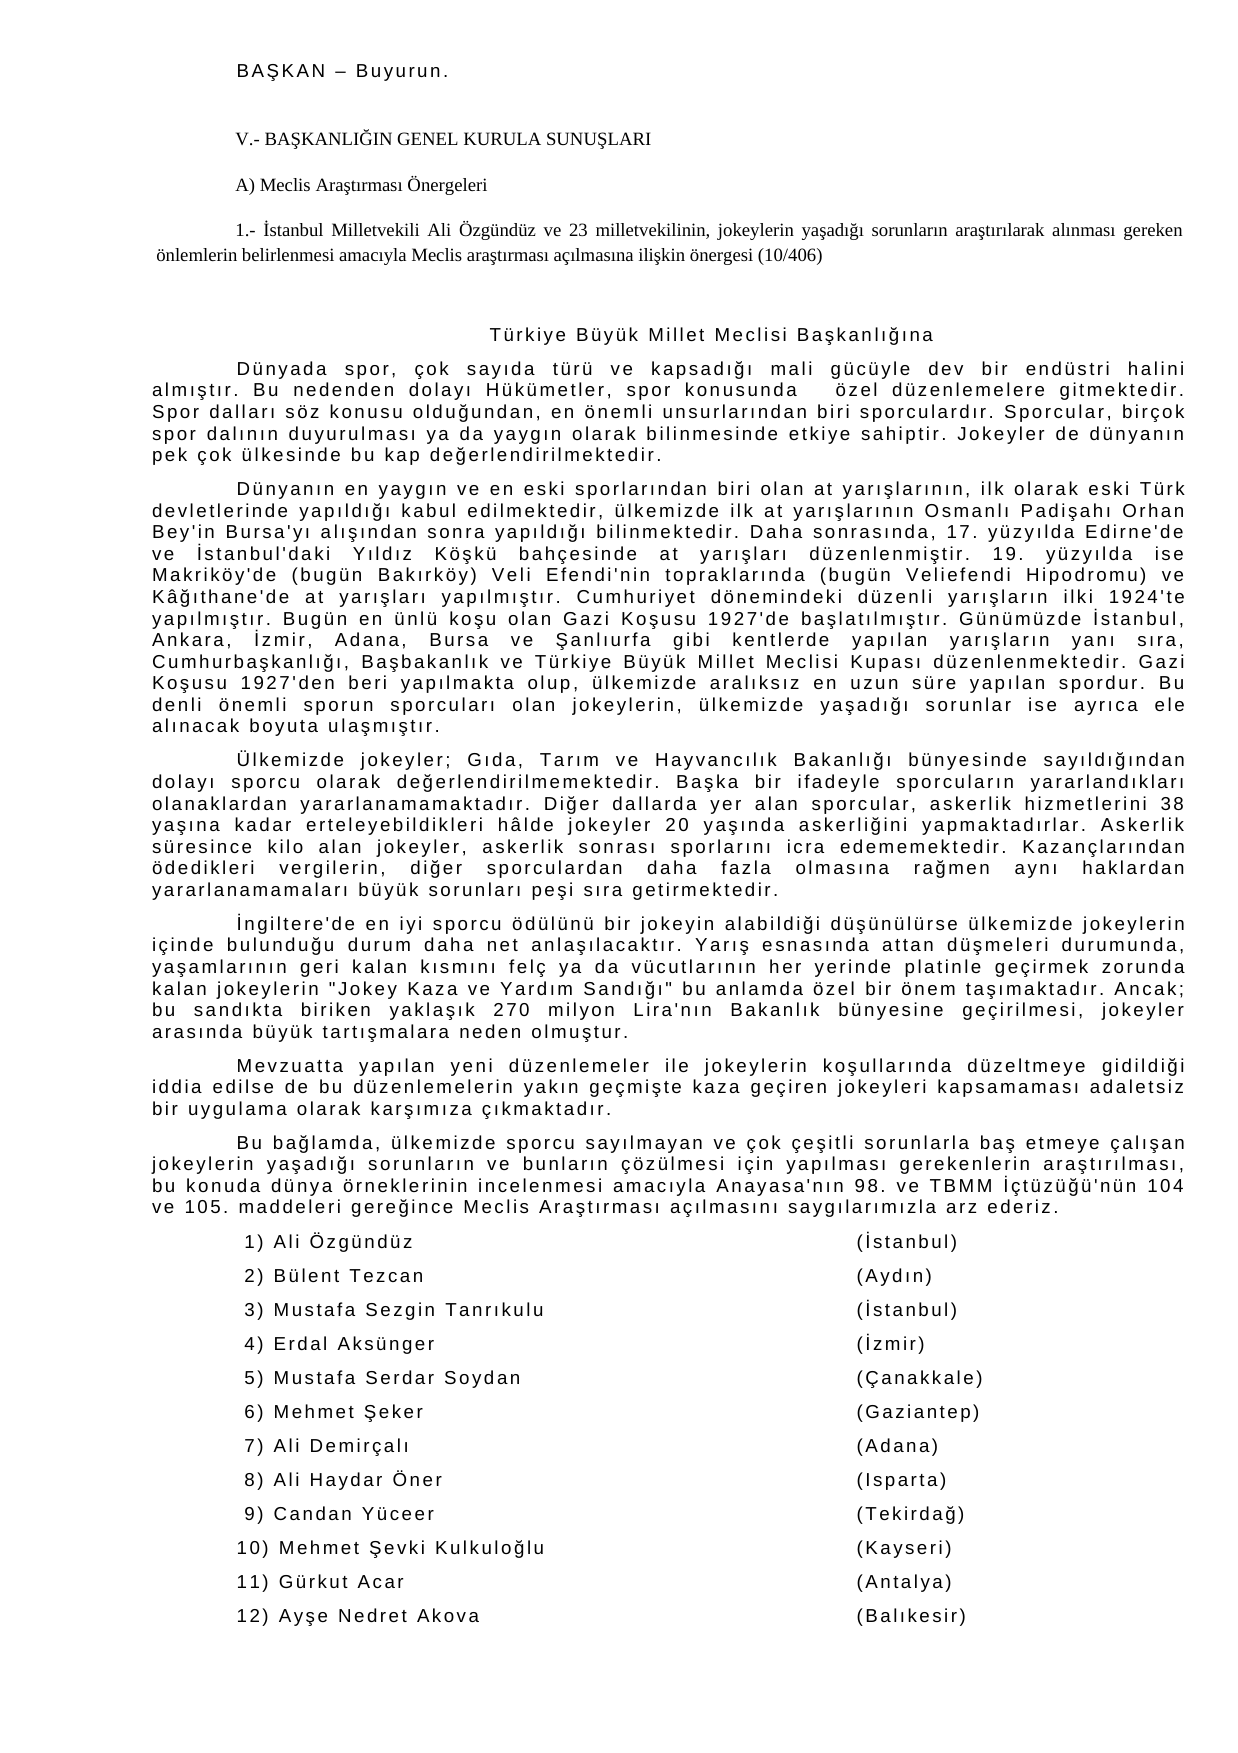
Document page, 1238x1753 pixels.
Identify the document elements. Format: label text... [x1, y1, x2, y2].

text İngiltere'de en iyi sporcu ödülünü bir jokeyin alabildiği düşünülürse ülkemizde jokeylerin içinde bulunduğu durum daha net anlaşılacaktır. Yarış esnasında attan düşmeleri durumunda, yaşamlarının geri kalan kısmını felç ya da vücutlarının her yerinde platinle geçirmek zorunda kalan jokeylerin "Jokey Kaza ve Yardım Sandığı" bu anlamda özel bir önem taşımaktadır. Ancak; bu sandıkta biriken yaklaşık 270 milyon Lira'nın Bakanlık bünyesine geçirilmesi, jokeyler arasında büyük tartışmalara neden olmuştur. [152, 913, 1186, 1042]
text Bu bağlamda, ülkemizde sporcu sayılmayan ve çok çeşitli sorunlarla baş etmeye çalışan jokeylerin yaşadığı sorunların ve bunların çözülmesi için yapılması gerekenlerin araştırılması, bu konuda dünya örneklerinin incelenmesi amacıyla Anayasa'nın 98. ve TBMM İçtüzüğü'nün 104 ve 105. maddeleri gereğince Meclis Araştırması açılmasını saygılarımızla arz ederiz. [152, 1132, 1186, 1218]
text 7) Ali Demirçalı (Adana) [152, 1435, 1186, 1456]
text Mevzuatta yapılan yeni düzenlemeler ile jokeylerin koşullarında düzeltmeye gidildiği iddia edilse de bu düzenlemelerin yakın geçmişte kaza geçiren jokeyleri kapsamaması adaletsiz bir uygulama olarak karşımıza çıkmaktadır. [152, 1054, 1186, 1119]
text 10) Mehmet Şevki Kulkuloğlu (Kayseri) [152, 1537, 1186, 1558]
text Türkiye Büyük Millet Meclisi Başkanlığına [152, 323, 1186, 345]
text 1.- İstanbul Milletvekili Ali Özgündüz ve 23 milletvekilinin, jokeylerin yaşadığı sorunların araştırılarak alınması gereken önlemlerin belirlenmesi amacıyla Meclis araştırması açılmasına ilişkin önergesi (10/406) [156, 219, 1184, 265]
text 4) Erdal Aksünger (İzmir) [152, 1333, 1186, 1354]
text 1) Ali Özgündüz (İstanbul) [152, 1230, 1186, 1252]
text Ülkemizde jokeyler; Gıda, Tarım ve Hayvancılık Bakanlığı bünyesinde sayıldığından dolayı sporcu olarak değerlendirilmemektedir. Başka bir ifadeyle sporcuların yararlandıkları olanaklardan yararlanamamaktadır. Diğer dallarda yer alan sporcular, askerlik hizmetlerini 38 yaşına kadar erteleyebildikleri hâlde jokeyler 20 yaşında askerliğini yapmaktadırlar. Askerlik süresince kilo alan jokeyler, askerlik sonrası sporlarını icra edememektedir. Kazançlarından ödedikleri vergilerin, diğer sporculardan daha fazla olmasına rağmen aynı haklardan yararlanamamaları büyük sorunları peşi sıra getirmektedir. [152, 749, 1186, 900]
text A) Meclis Araştırması Önergeleri [156, 173, 1184, 195]
text 3) Mustafa Sezgin Tanrıkulu (İstanbul) [152, 1298, 1186, 1320]
text 8) Ali Haydar Öner (Isparta) [152, 1469, 1186, 1490]
text BAŞKAN – Buyurun. [152, 60, 1186, 81]
text 6) Mehmet Şeker (Gaziantep) [152, 1401, 1186, 1422]
text 12) Ayşe Nedret Akova (Balıkesir) [152, 1605, 1186, 1627]
text Dünyada spor, çok sayıda türü ve kapsadığı mali gücüyle dev bir endüstri halini almıştır. Bu nedenden dolayı Hükümetler, spor konusunda özel düzenlemelere gitmektedir. Spor dalları söz konusu olduğundan, en önemli unsurlarından biri sporculardır. Sporcular, birçok spor dalının duyurulması ya da yaygın olarak bilinmesinde etkiye sahiptir. Jokeyler de dünyanın pek çok ülkesinde bu kap değerlendirilmektedir. [152, 358, 1186, 465]
text 9) Candan Yüceer (Tekirdağ) [152, 1503, 1186, 1524]
text 5) Mustafa Serdar Soydan (Çanakkale) [152, 1367, 1186, 1388]
text Dünyanın en yaygın ve en eski sporlarından biri olan at yarışlarının, ilk olarak eski Türk devletlerinde yapıldığı kabul edilmektedir, ülkemizde ilk at yarışlarının Osmanlı Padişahı Orhan Bey'in Bursa'yı alışından sonra yapıldığı bilinmektedir. Daha sonrasında, 17. yüzyılda Edirne'de ve İstanbul'daki Yıldız Köşkü bahçesinde at yarışları düzenlenmiştir. 19. yüzyılda ise Makriköy'de (bugün Bakırköy) Veli Efendi'nin topraklarında (bugün Veliefendi Hipodromu) ve Kâğıthane'de at yarışları yapılmıştır. Cumhuriyet dönemindeki düzenli yarışların ilki 1924'te yapılmıştır. Bugün en ünlü koşu olan Gazi Koşusu 1927'de başlatılmıştır. Günümüzde İstanbul, Ankara, İzmir, Adana, Bursa ve Şanlıurfa gibi kentlerde yapılan yarışların yanı sıra, Cumhurbaşkanlığı, Başbakanlık ve Türkiye Büyük Millet Meclisi Kupası düzenlenmektedir. Gazi Koşusu 1927'den beri yapılmakta olup, ülkemizde aralıksız en uzun süre yapılan spordur. Bu denli önemli sporun sporcuları olan jokeylerin, ülkemizde yaşadığı sorunlar ise ayrıca ele alınacak boyuta ulaşmıştır. [152, 478, 1186, 737]
text 11) Gürkut Acar (Antalya) [152, 1571, 1186, 1593]
text 2) Bülent Tezcan (Aydın) [152, 1264, 1186, 1286]
text V.- BAŞKANLIĞIN GENEL KURULA SUNUŞLARI [156, 128, 1184, 149]
